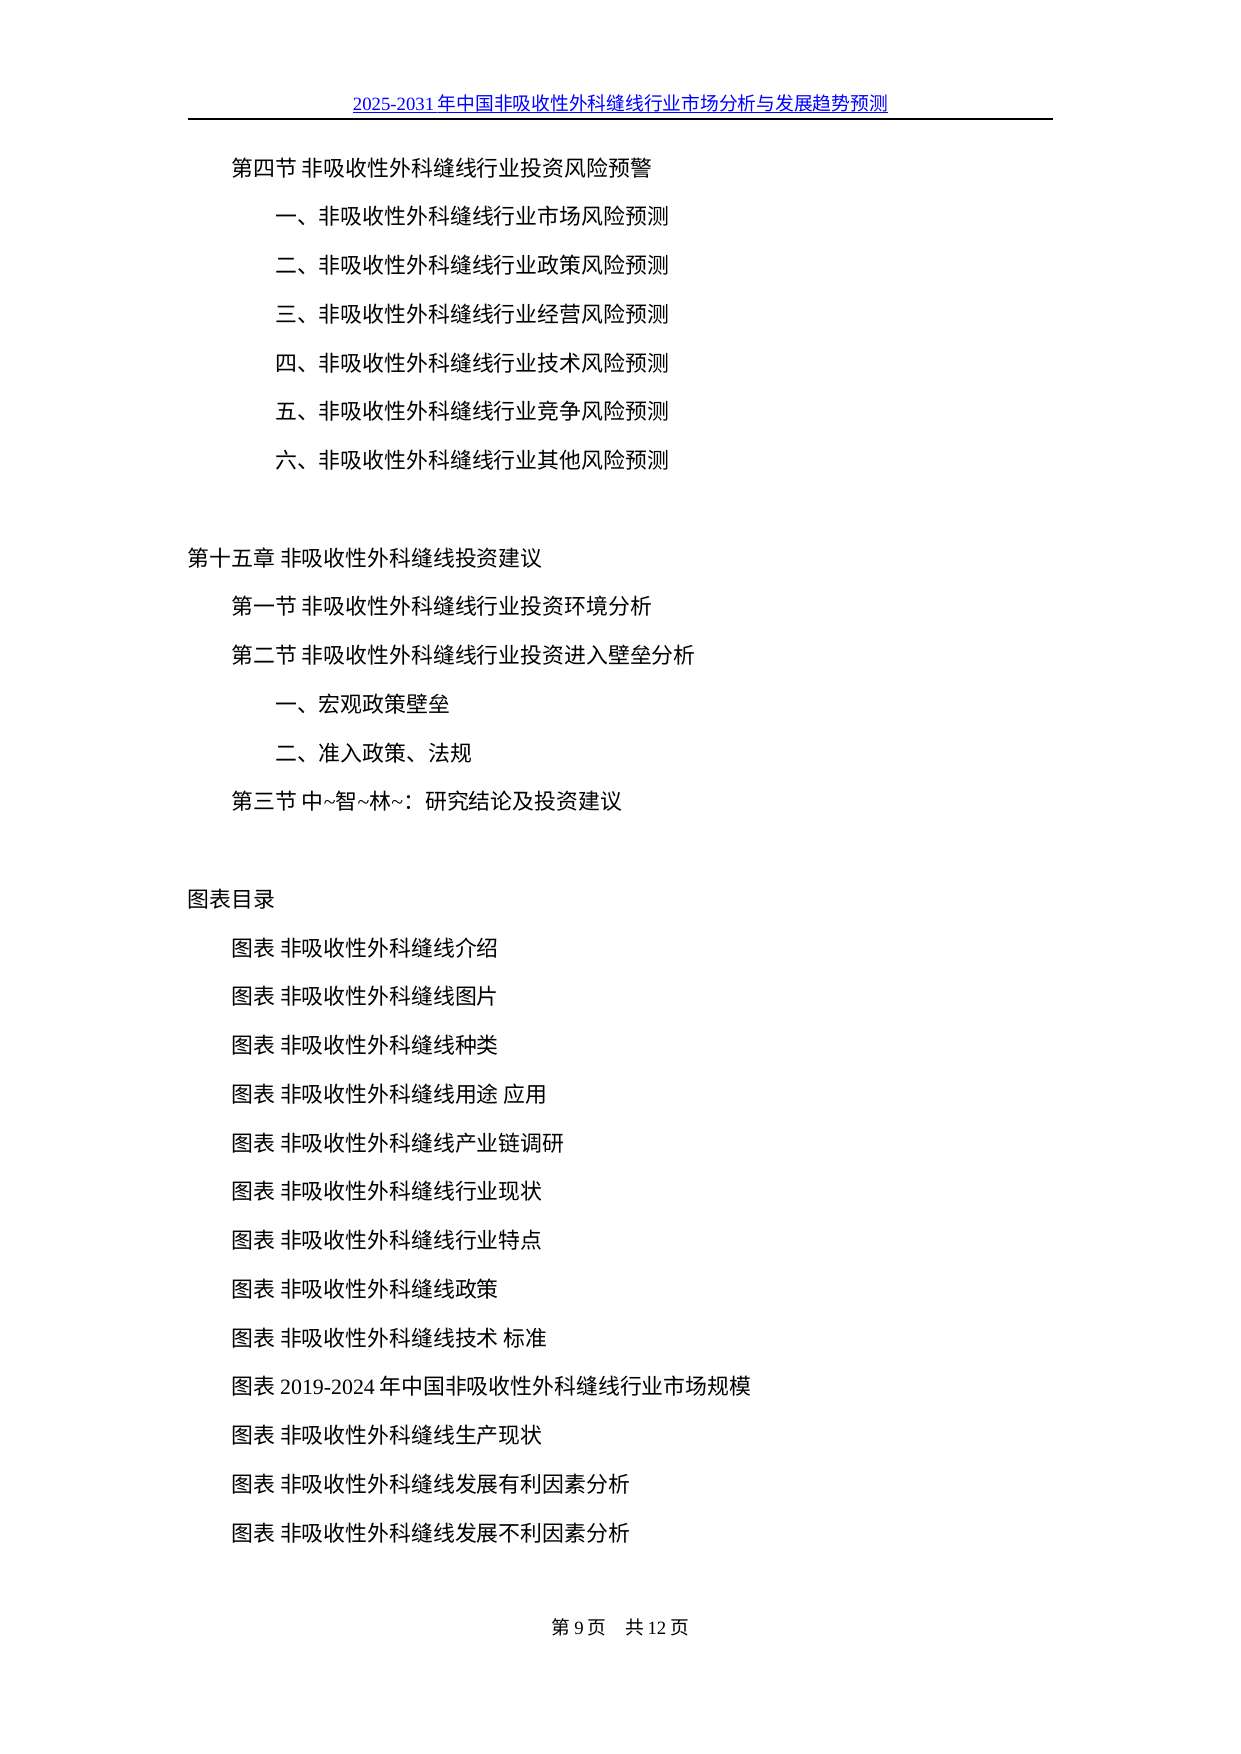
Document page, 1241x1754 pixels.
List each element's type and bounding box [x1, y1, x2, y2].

text [187, 150, 1053, 1548]
